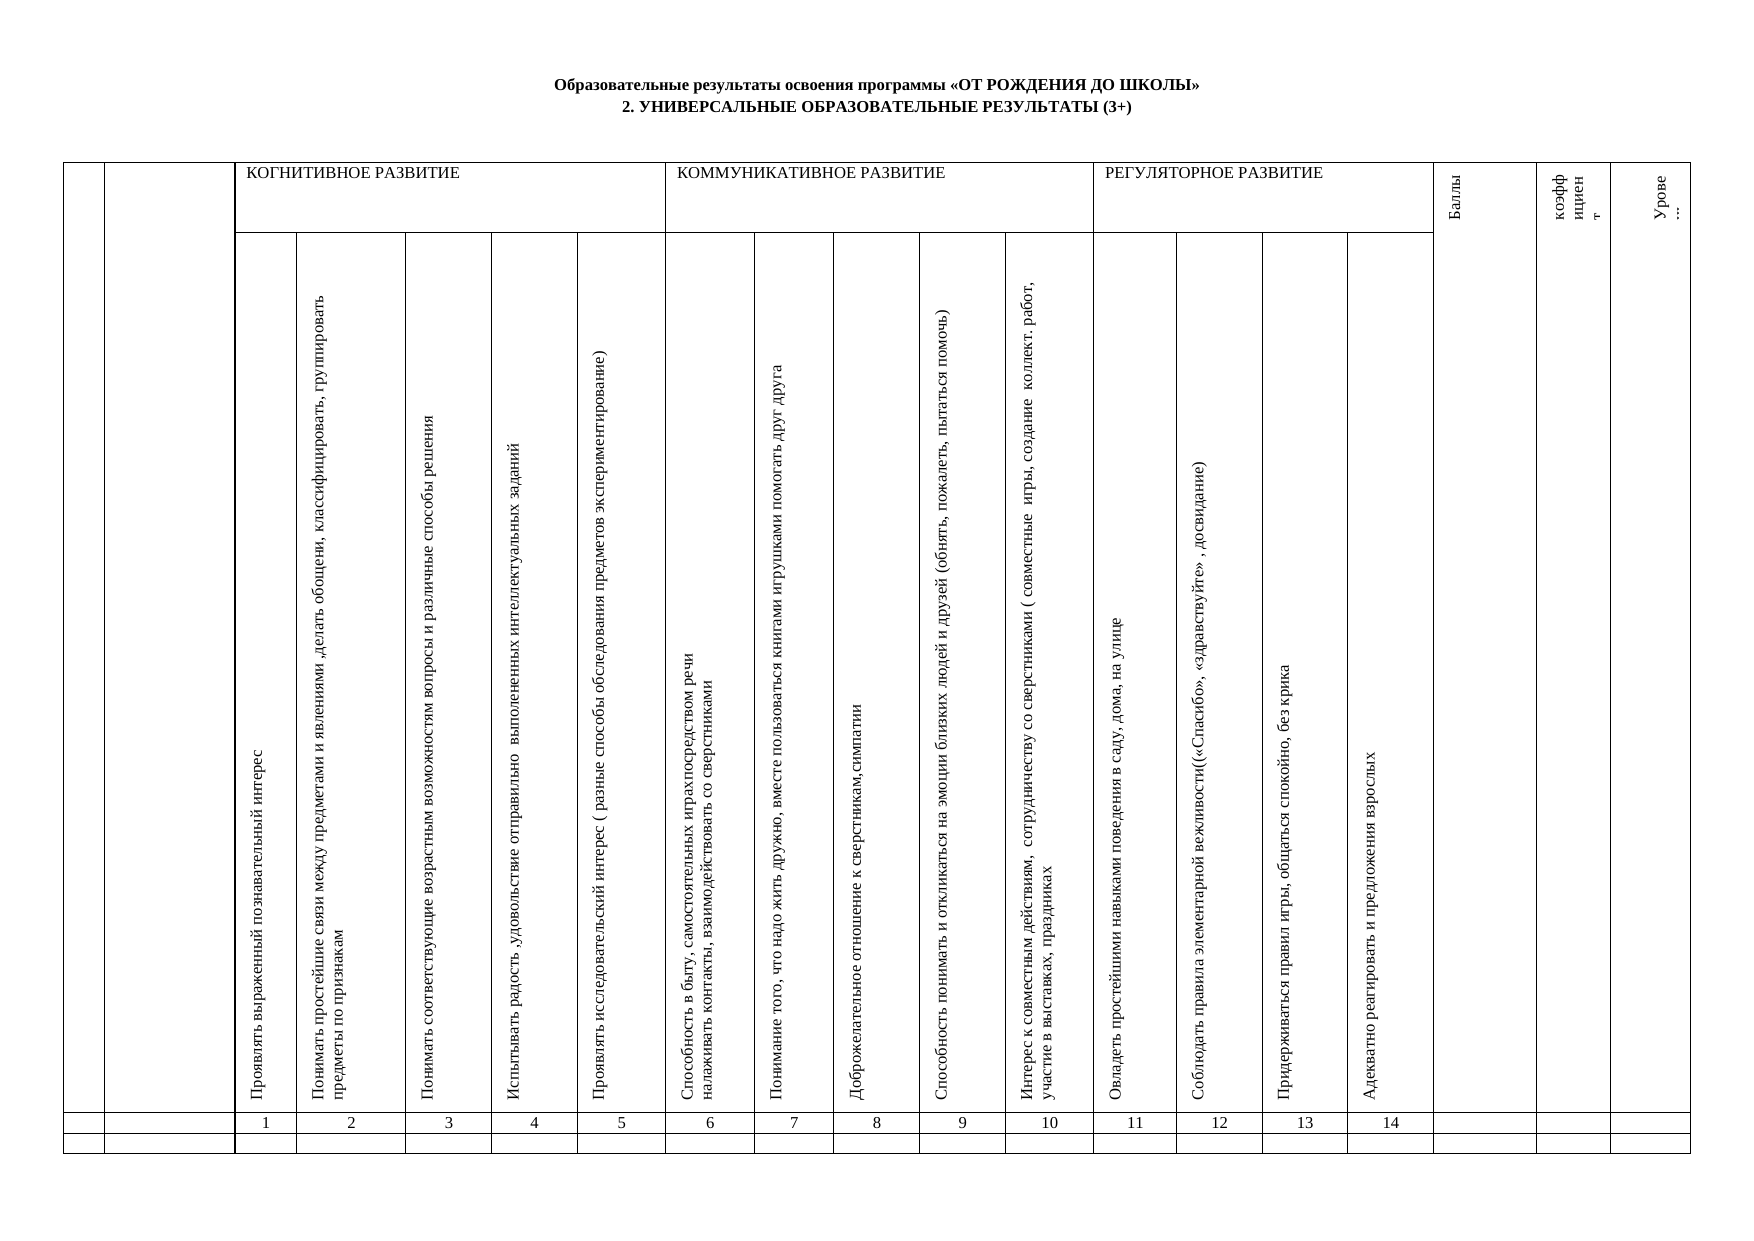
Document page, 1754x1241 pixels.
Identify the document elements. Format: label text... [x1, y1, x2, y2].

table_cell Интерес к совместным действиям, сотрудничеству со сверстниками ( совместные игры, создание коллект. работ, участие в выставках, праздниках [1006, 233, 1093, 1112]
table_cell 2 [297, 1113, 405, 1132]
table_cell [1094, 1134, 1176, 1153]
table_cell Проявлять выраженный познавательный интерес [236, 233, 296, 1112]
table_cell [105, 1113, 234, 1132]
table_cell [834, 1134, 919, 1153]
table_cell [492, 1134, 577, 1153]
table_cell Испытывать радость ,удовольствие отправильно выполененных интеллектуальных заданий [492, 233, 577, 1112]
table_header КОГНИТИВНОЕ РАЗВИТИЕ [236, 163, 665, 232]
table_header Баллы [1434, 163, 1536, 1112]
text Образовательные результаты освоения программы «ОТ РОЖДЕНИЯ ДО ШКОЛЫ» [75, 75, 1679, 94]
table_header [64, 163, 104, 1112]
table_cell [1611, 1134, 1690, 1153]
table_cell [1537, 1113, 1610, 1132]
table_cell Понимать соответствующие возрастным возможностям вопросы и различные способы решения [406, 233, 491, 1112]
table_cell Понимание того, что надо жить дружно, вместе пользоваться книгами игрушками помогать друг друга [755, 233, 833, 1112]
table_cell Способность в быту, самостоятельных играхпосредством речи налаживать контакты, взаимодействовать со сверстниками [666, 233, 754, 1112]
table_cell [1537, 1134, 1610, 1153]
table_cell Придерживаться правил игры, общаться спокойно, без крика [1263, 233, 1347, 1112]
table_cell Проявлять исследовательский интерес ( разные способы обследования предметов экспериментирование) [578, 233, 665, 1112]
table_cell 12 [1177, 1113, 1262, 1132]
table_cell 3 [406, 1113, 491, 1132]
table_cell 4 [492, 1113, 577, 1132]
table_cell [1611, 1113, 1690, 1132]
table_header коэффициент [1537, 163, 1610, 1112]
table_header КОММУНИКАТИВНОЕ РАЗВИТИЕ [666, 163, 1093, 232]
table_cell [1263, 1134, 1347, 1153]
table_cell 11 [1094, 1113, 1176, 1132]
table_cell [1348, 1134, 1433, 1153]
table_cell 8 [834, 1113, 919, 1132]
table_cell [755, 1134, 833, 1153]
table_cell Способность понимать и откликаться на эмоции близких людей и друзей (обнять, пожалеть, пытаться помочь) [920, 233, 1005, 1112]
table_cell 1 [236, 1113, 296, 1132]
table_cell [297, 1134, 405, 1153]
table_cell [578, 1134, 665, 1153]
table_cell [236, 1134, 296, 1153]
table_cell Овладеть простейшими навыками поведения в саду, дома, на улице [1094, 233, 1176, 1112]
table_cell [105, 1134, 234, 1153]
table_cell [64, 1134, 104, 1153]
table_cell [64, 1113, 104, 1132]
table_cell [1434, 1113, 1536, 1132]
table_cell [406, 1134, 491, 1153]
table_cell 9 [920, 1113, 1005, 1132]
table_cell [920, 1134, 1005, 1153]
table_cell [666, 1134, 754, 1153]
table_cell 6 [666, 1113, 754, 1132]
table_header РЕГУЛЯТОРНОЕ РАЗВИТИЕ [1094, 163, 1433, 232]
table_cell 13 [1263, 1113, 1347, 1132]
table_cell 14 [1348, 1113, 1433, 1132]
table_header [105, 163, 234, 1112]
table_header Уровень развития [1611, 163, 1690, 1112]
table_cell Доброжелательное отношение к сверстникам,симпатии [834, 233, 919, 1112]
table_cell [1434, 1134, 1536, 1153]
table_cell Адекватно реагировать и предложения взрослых [1348, 233, 1433, 1112]
table_cell 5 [578, 1113, 665, 1132]
table_cell Понимать простейшие связи между предметами и явлениями ,делать обощени, классифицировать, группировать предметы по признакам [297, 233, 405, 1112]
text 2. УНИВЕРСАЛЬНЫЕ ОБРАЗОВАТЕЛЬНЫЕ РЕЗУЛЬТАТЫ (3+) [75, 97, 1679, 116]
table_cell [1177, 1134, 1262, 1153]
table_cell 10 [1006, 1113, 1093, 1132]
table_cell [1006, 1134, 1093, 1153]
table_cell Соблюдать правила элементарной вежливости((«Спасибо», «здравствуйте» , досвидание) [1177, 233, 1262, 1112]
table_cell 7 [755, 1113, 833, 1132]
